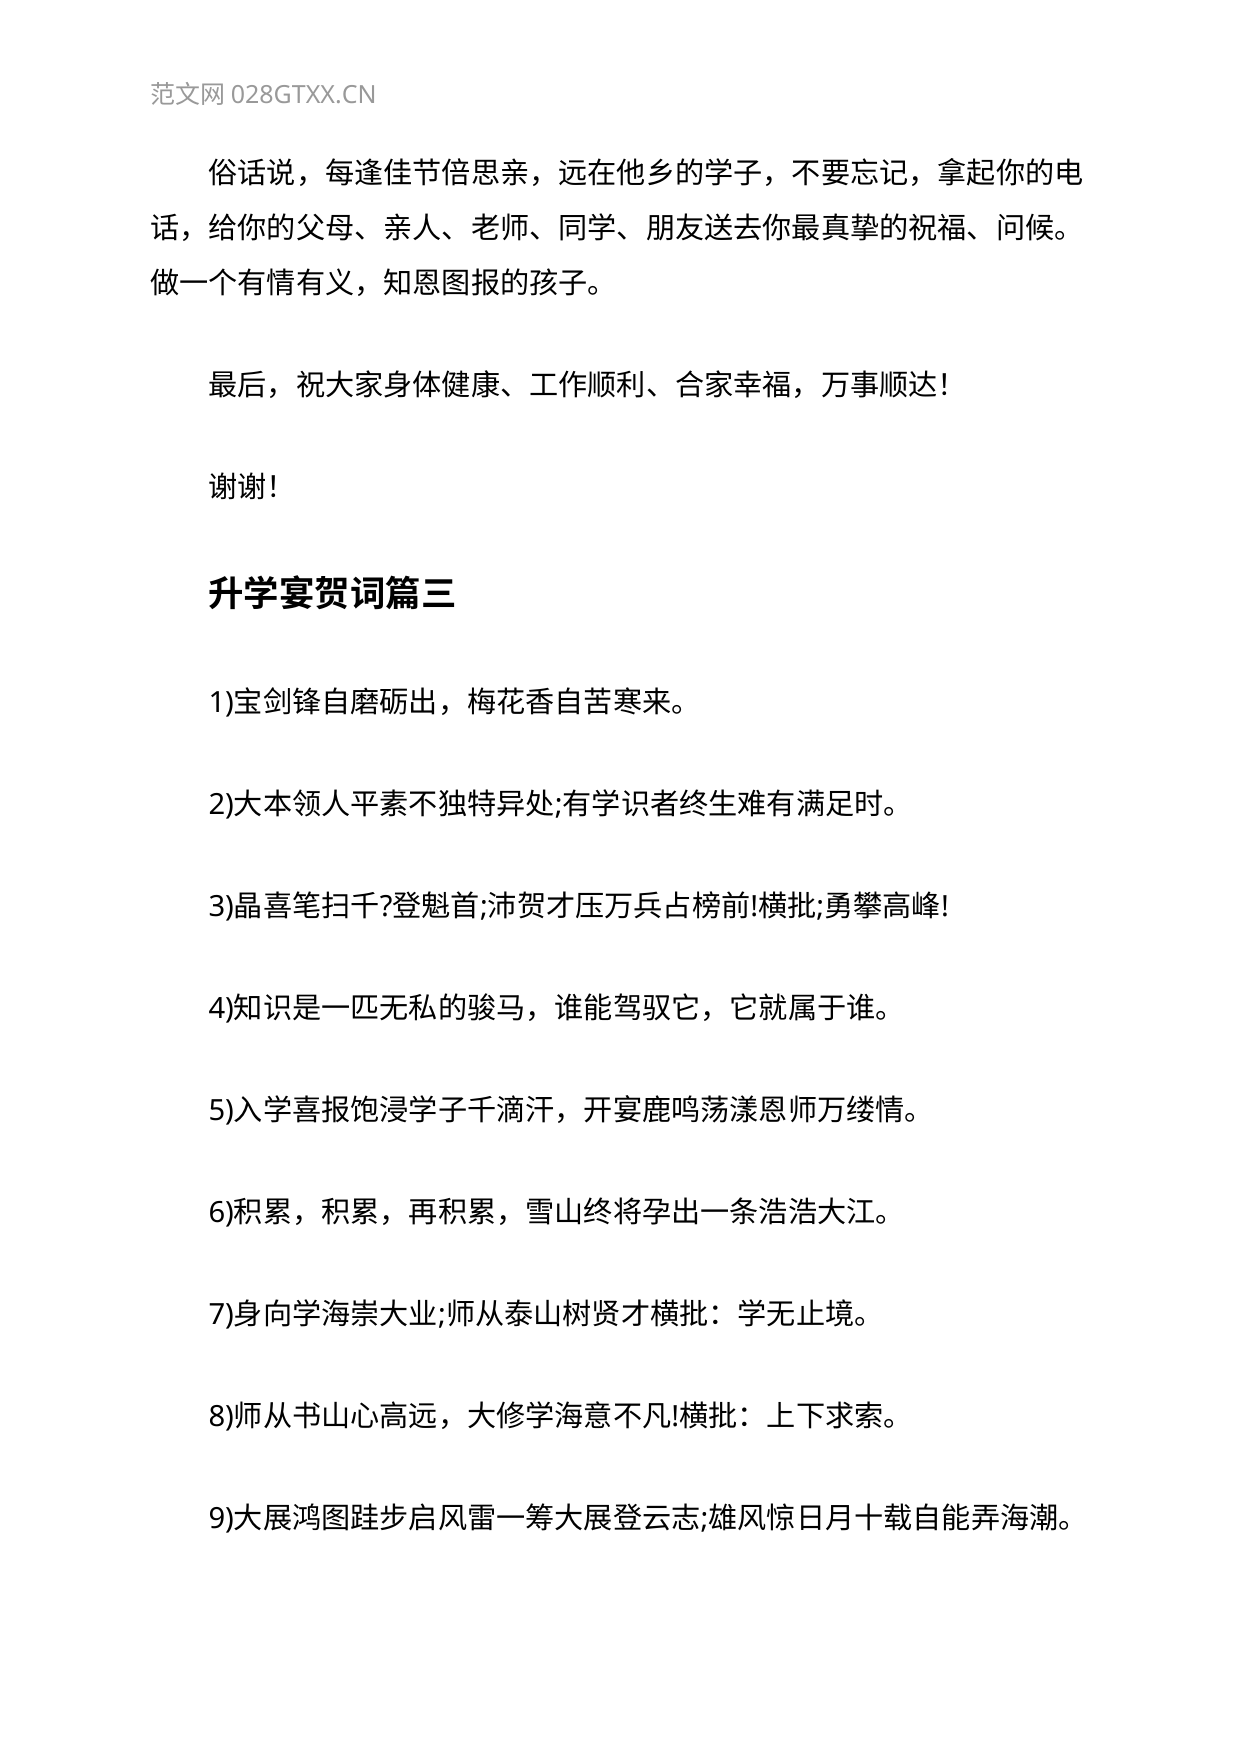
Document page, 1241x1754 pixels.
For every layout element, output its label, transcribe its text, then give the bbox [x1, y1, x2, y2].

text 谢谢！ [150, 463, 1090, 506]
text 1)宝剑锋自磨砺出，梅花香自苦寒来。 [150, 678, 1090, 721]
text 最后，祝大家身体健康、工作顺利、合家幸福，万事顺达！ [150, 362, 1090, 404]
text 3)晶喜笔扫千?登魁首;沛贺才压万兵占榜前!横批;勇攀高峰! [150, 882, 1090, 925]
text 9)大展鸿图跬步启风雷一筹大展登云志;雄风惊日月十载自能弄海潮。 [150, 1494, 1090, 1537]
text 俗话说，每逢佳节倍思亲，远在他乡的学子，不要忘记，拿起你的电话，给你的父母、亲人、老师、同学、朋友送去你最真挚的祝福、问候。做一个有情有义，知恩图报的孩子。 [150, 150, 1090, 302]
text 2)大本领人平素不独特异处;有学识者终生难有满足时。 [150, 781, 1090, 823]
text 7)身向学海崇大业;师从泰山树贤才横批：学无止境。 [150, 1290, 1090, 1333]
text 5)入学喜报饱浸学子千滴汗，开宴鹿鸣荡漾恩师万缕情。 [150, 1086, 1090, 1129]
text 升学宴贺词篇三 [150, 565, 1090, 616]
text 8)师从书山心高远，大修学海意不凡!横批：上下求索。 [150, 1392, 1090, 1435]
text 6)积累，积累，再积累，雪山终将孕出一条浩浩大江。 [150, 1188, 1090, 1231]
text 4)知识是一匹无私的骏马，谁能驾驭它，它就属于谁。 [150, 984, 1090, 1027]
